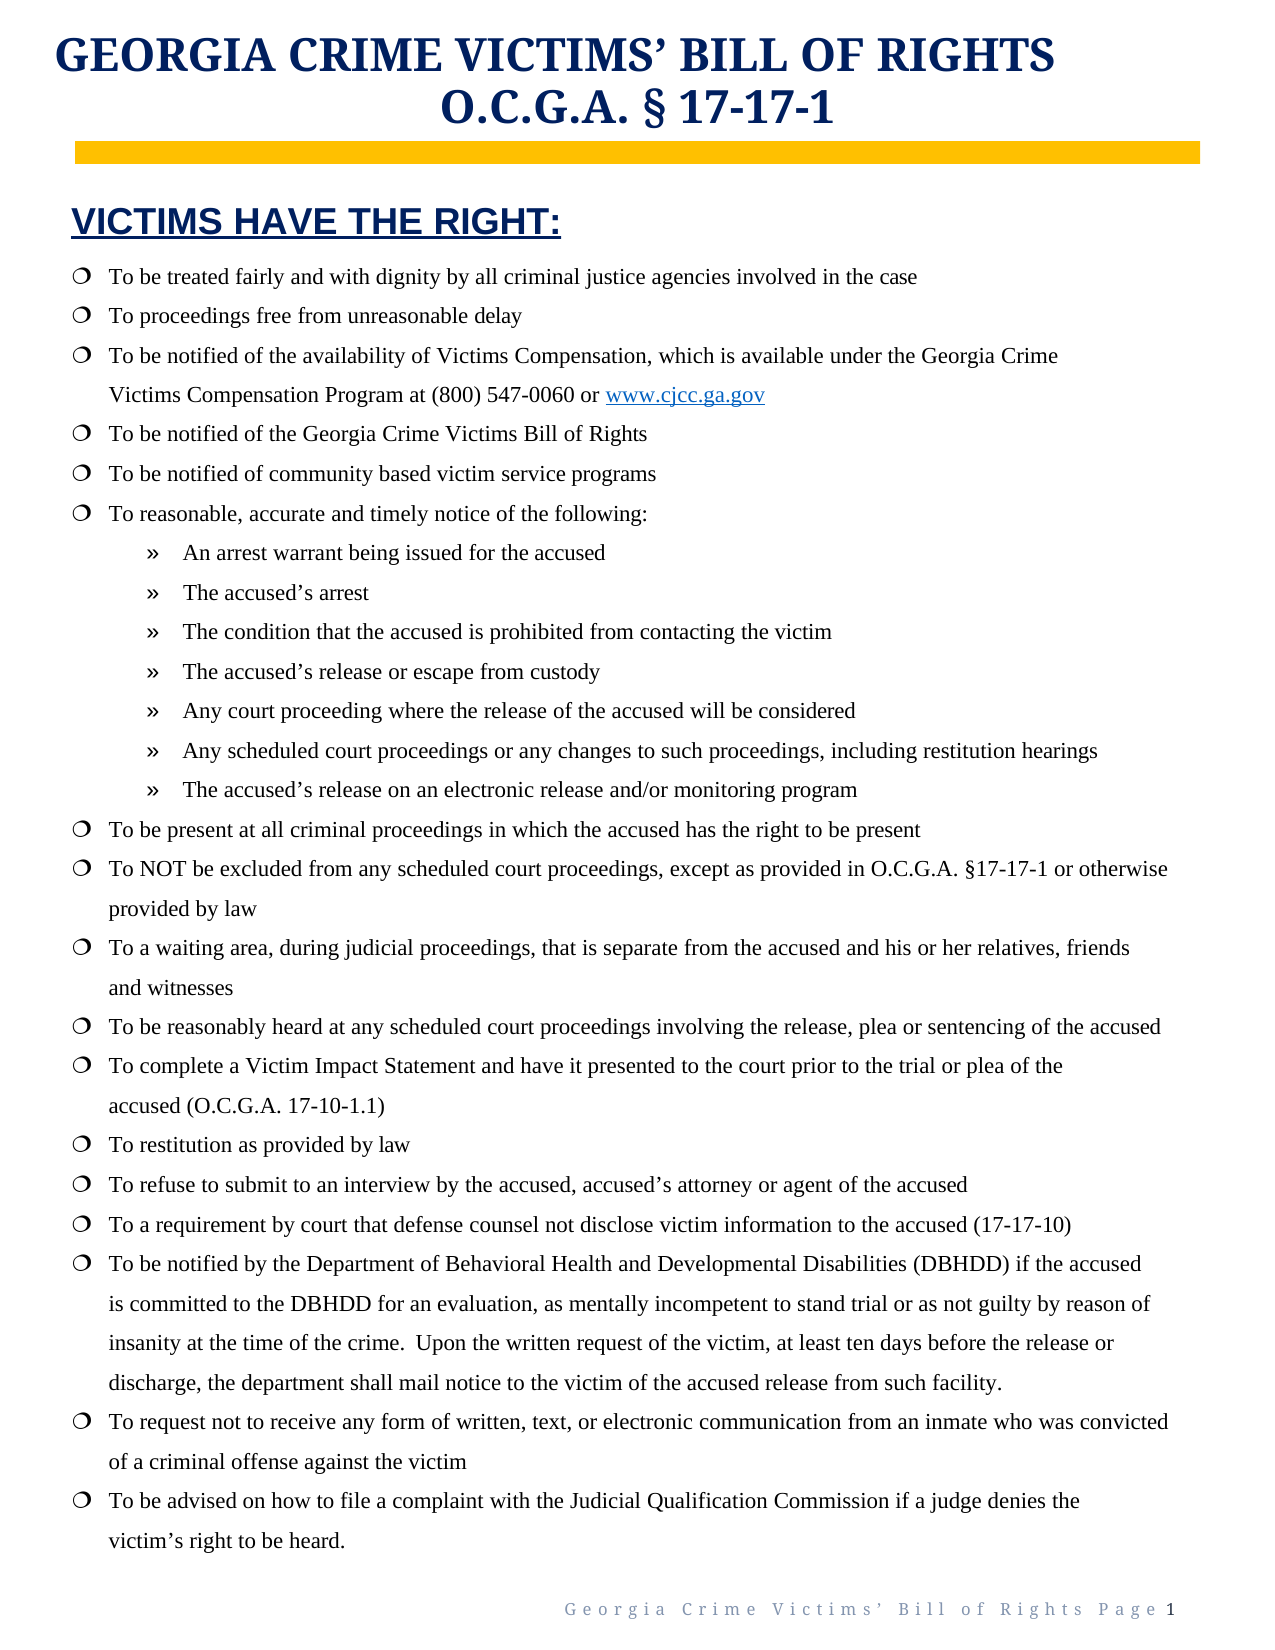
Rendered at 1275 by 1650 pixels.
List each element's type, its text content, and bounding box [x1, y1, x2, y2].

list To be present at all criminal proceedings in which the accused has the right to be present [71, 816, 1223, 842]
text » The accused’s release on an electronic release and/or monitoring program [146, 776, 1223, 804]
list To be reasonably heard at any scheduled court proceedings involving the release, plea or sentencing of the accused [71, 1013, 1223, 1039]
list To complete a Victim Impact Statement and have it presented to the court prior to the trial or plea of the accused (O.C.G.A. 17-10-1.1) [71, 1053, 1141, 1118]
list To be notified of the availability of Victims Compensation, which is available under the Georgia Crime Victims Compensation Program at (800) 547-0060 or www.cjcc.ga.gov [71, 342, 1136, 407]
list To a requirement by court that defense counsel not disclose victim information to the accused (17-17-10) [71, 1211, 1223, 1237]
list To be advised on how to file a complaint with the Judicial Qualification Commission if a judge denies the victim’s right to be heard. [71, 1487, 1160, 1553]
list To be notified of community based victim service programs [71, 460, 1223, 487]
list To reasonable, accurate and timely notice of the following: [71, 500, 1223, 526]
list To a waiting area, during judicial proceedings, that is separate from the accused and his or her relatives, friends and witnesses [71, 934, 1168, 1000]
text » An arrest warrant being issued for the accused [146, 539, 1223, 568]
list To restitution as provided by law [71, 1132, 1223, 1158]
text » Any scheduled court proceedings or any changes to such proceedings, including restitution hearings [146, 737, 1223, 765]
list To refuse to submit to an interview by the accused, accused’s attorney or agent of the accused [71, 1171, 1223, 1197]
title O.C.G.A. § 17-17-1 [439, 82, 1223, 134]
text » The condition that the accused is prohibited from contacting the victim [146, 618, 1223, 646]
list To proceedings free from unreasonable delay [71, 302, 1223, 328]
text VICTIMS HAVE THE RIGHT: [71, 199, 1223, 242]
text » The accused’s release or escape from custody [146, 658, 1223, 686]
list To be notified of the Georgia Crime Victims Bill of Rights [71, 421, 1223, 447]
text » The accused’s arrest [146, 579, 1223, 607]
text » Any court proceeding where the release of the accused will be considered [146, 697, 1223, 725]
list To be notified by the Department of Behavioral Health and Developmental Disabilities (DBHDD) if the accused is committed to the DBHDD for an evaluation, as mentally incompetent to stand trial or as not guilty by reason of insanity at the time of the crime. Upon the written request of the victim, at least ten days before the release or discharge, the department shall mail notice to the victim of the accused release from such facility. [71, 1250, 1162, 1395]
title GEORGIA CRIME VICTIMS’ BILL OF RIGHTS [54, 30, 1223, 82]
list To request not to receive any form of written, text, or electronic communication from an inmate who was convicted of a criminal offense against the victim [71, 1408, 1193, 1474]
list To NOT be excluded from any scheduled court proceedings, except as provided in O.C.G.A. §17-17-1 or otherwise provided by law [71, 855, 1168, 921]
list To be treated fairly and with dignity by all criminal justice agencies involved in the case [71, 263, 1223, 289]
